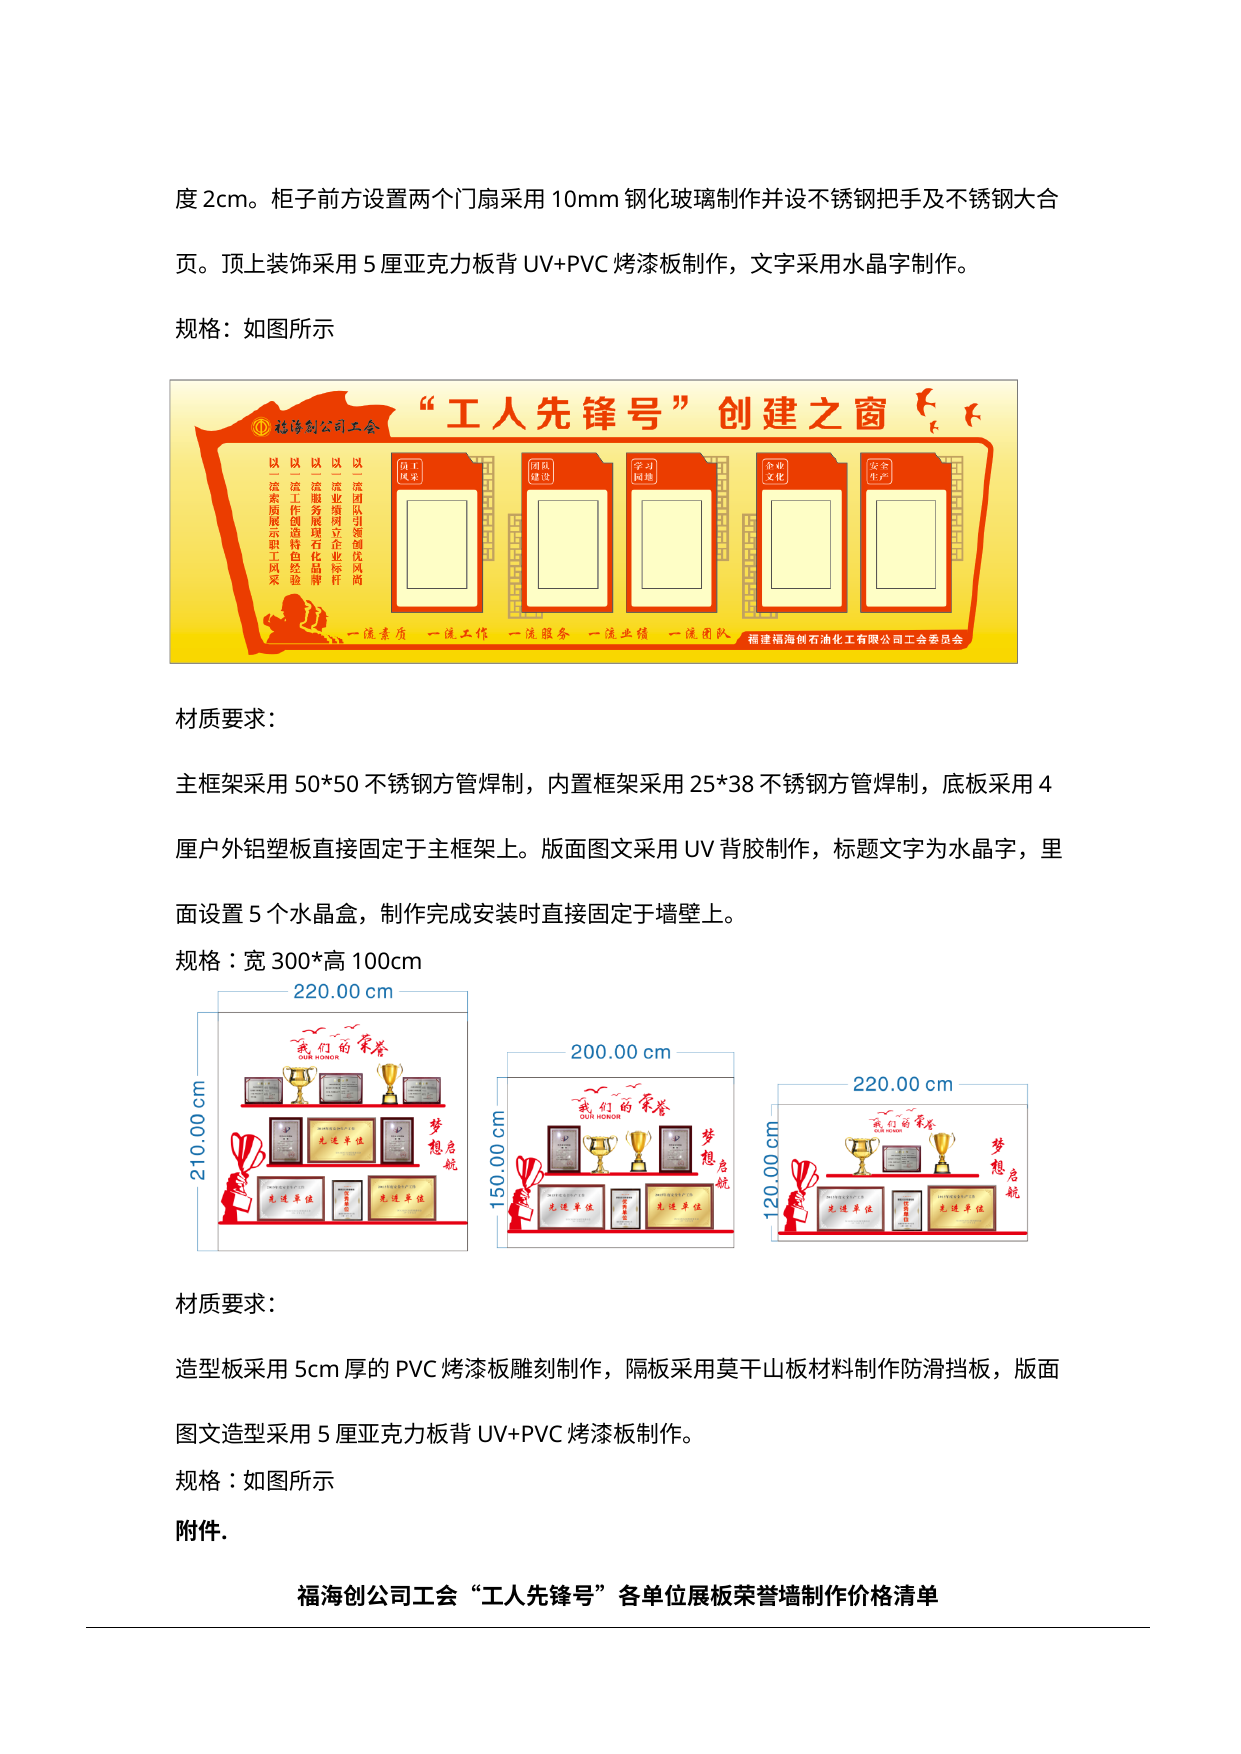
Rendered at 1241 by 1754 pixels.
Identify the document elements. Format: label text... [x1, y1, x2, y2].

text 主框架采用50*50不锈钢方管焊制，内置框架采用25*38不锈钢方管焊制，底板采用4厘户外铝塑板直接固定于主框架上。版面图文采用UV背胶制作，标题文字为水晶字，里面设置5个水晶盒，制作完成安装时直接固定于墙壁上。 [175, 750, 1065, 945]
text 规格：宽300*高100cm [175, 945, 1065, 977]
text 规格：如图所示 [175, 295, 1065, 360]
text 造型板采用5cm厚的PVC烤漆板雕刻制作，隔板采用莫干山板材料制作防滑挡板，版面图文造型采用5厘亚克力板背UV+PVC烤漆板制作。 [175, 1335, 1065, 1465]
text 附件. [175, 1497, 1065, 1562]
text 材质要求： [175, 685, 1065, 750]
table_header 福海创公司工会“工人先锋号”各单位展板荣誉墙制作价格清单 [86, 1562, 1150, 1627]
picture [159, 373, 1025, 670]
picture [175, 979, 1039, 1268]
text 规格：如图所示 [175, 1465, 1065, 1497]
text 材质要求： [175, 1270, 1065, 1335]
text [175, 165, 1065, 295]
